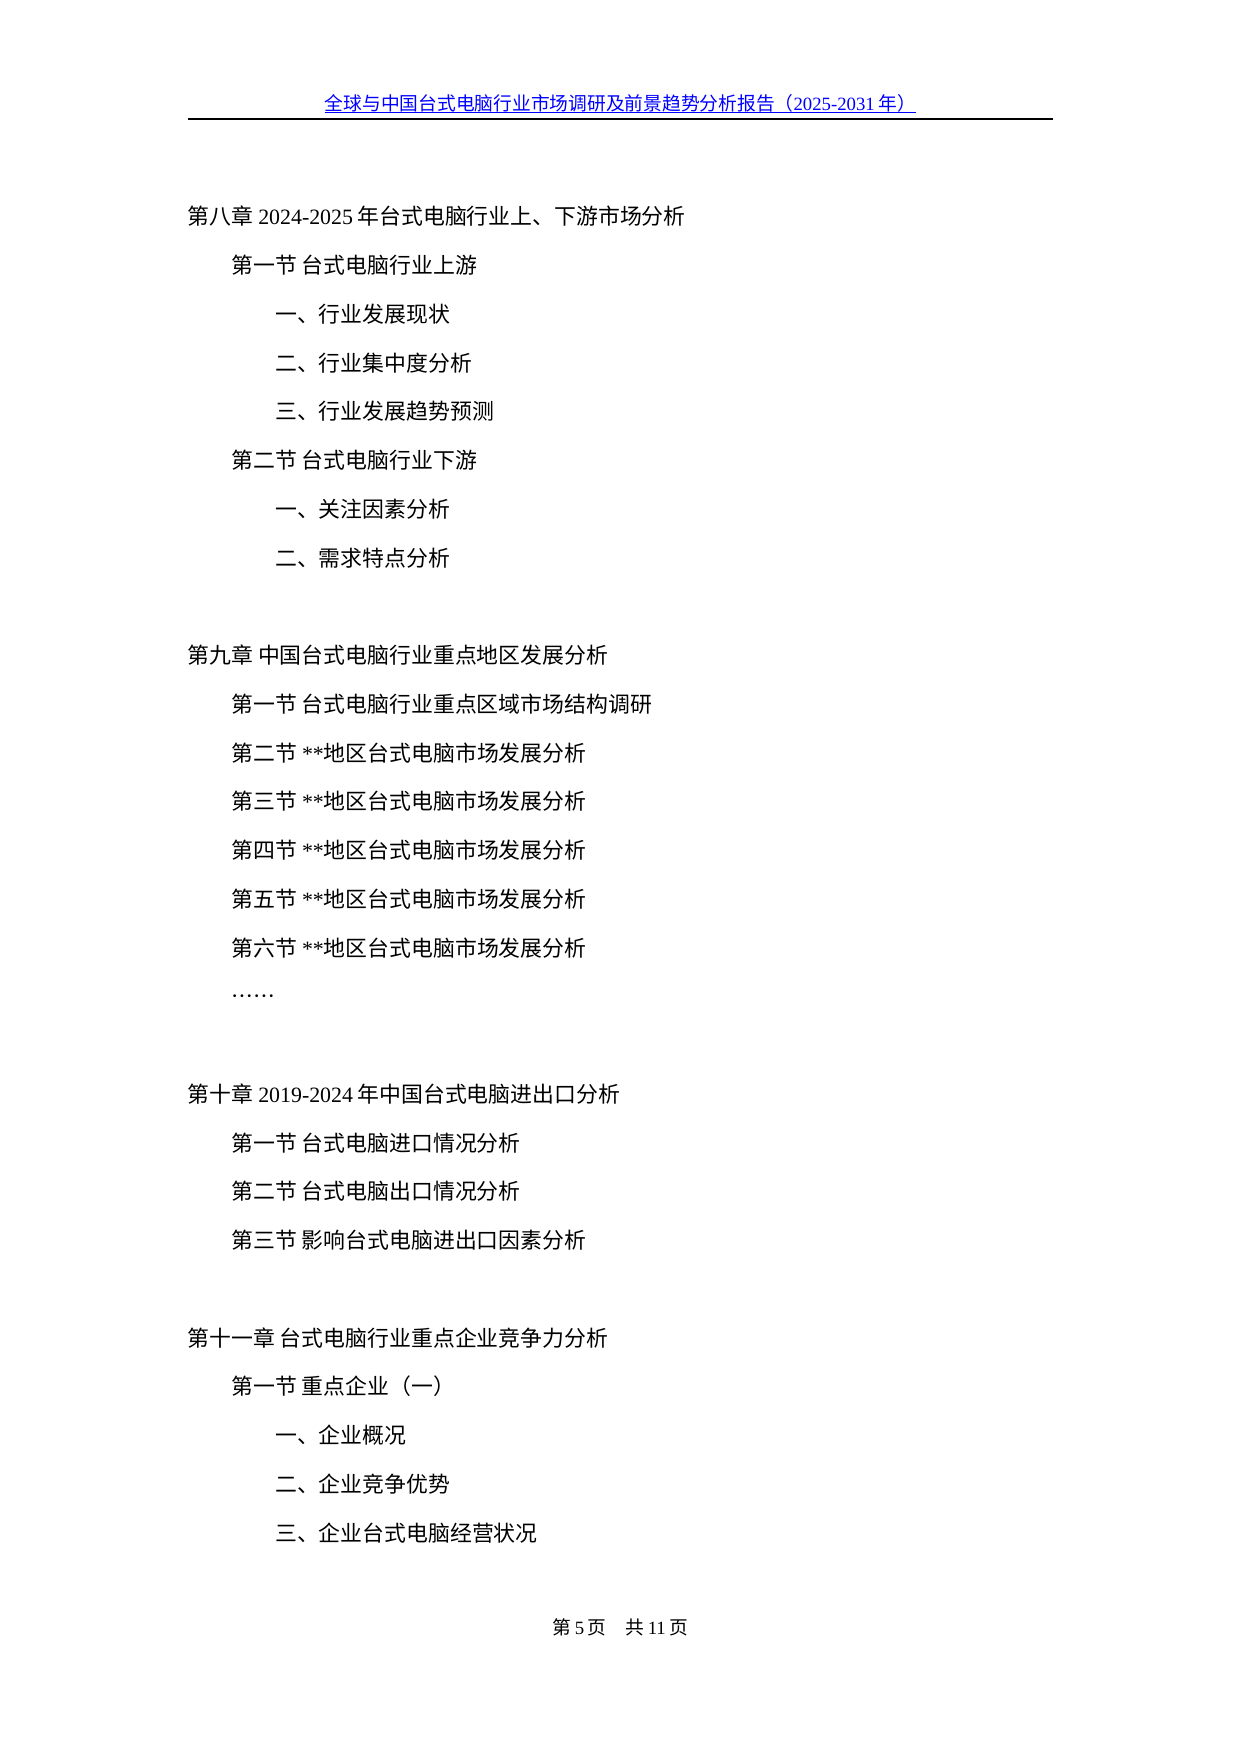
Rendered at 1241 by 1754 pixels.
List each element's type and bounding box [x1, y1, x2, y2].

text [187, 150, 1053, 1548]
